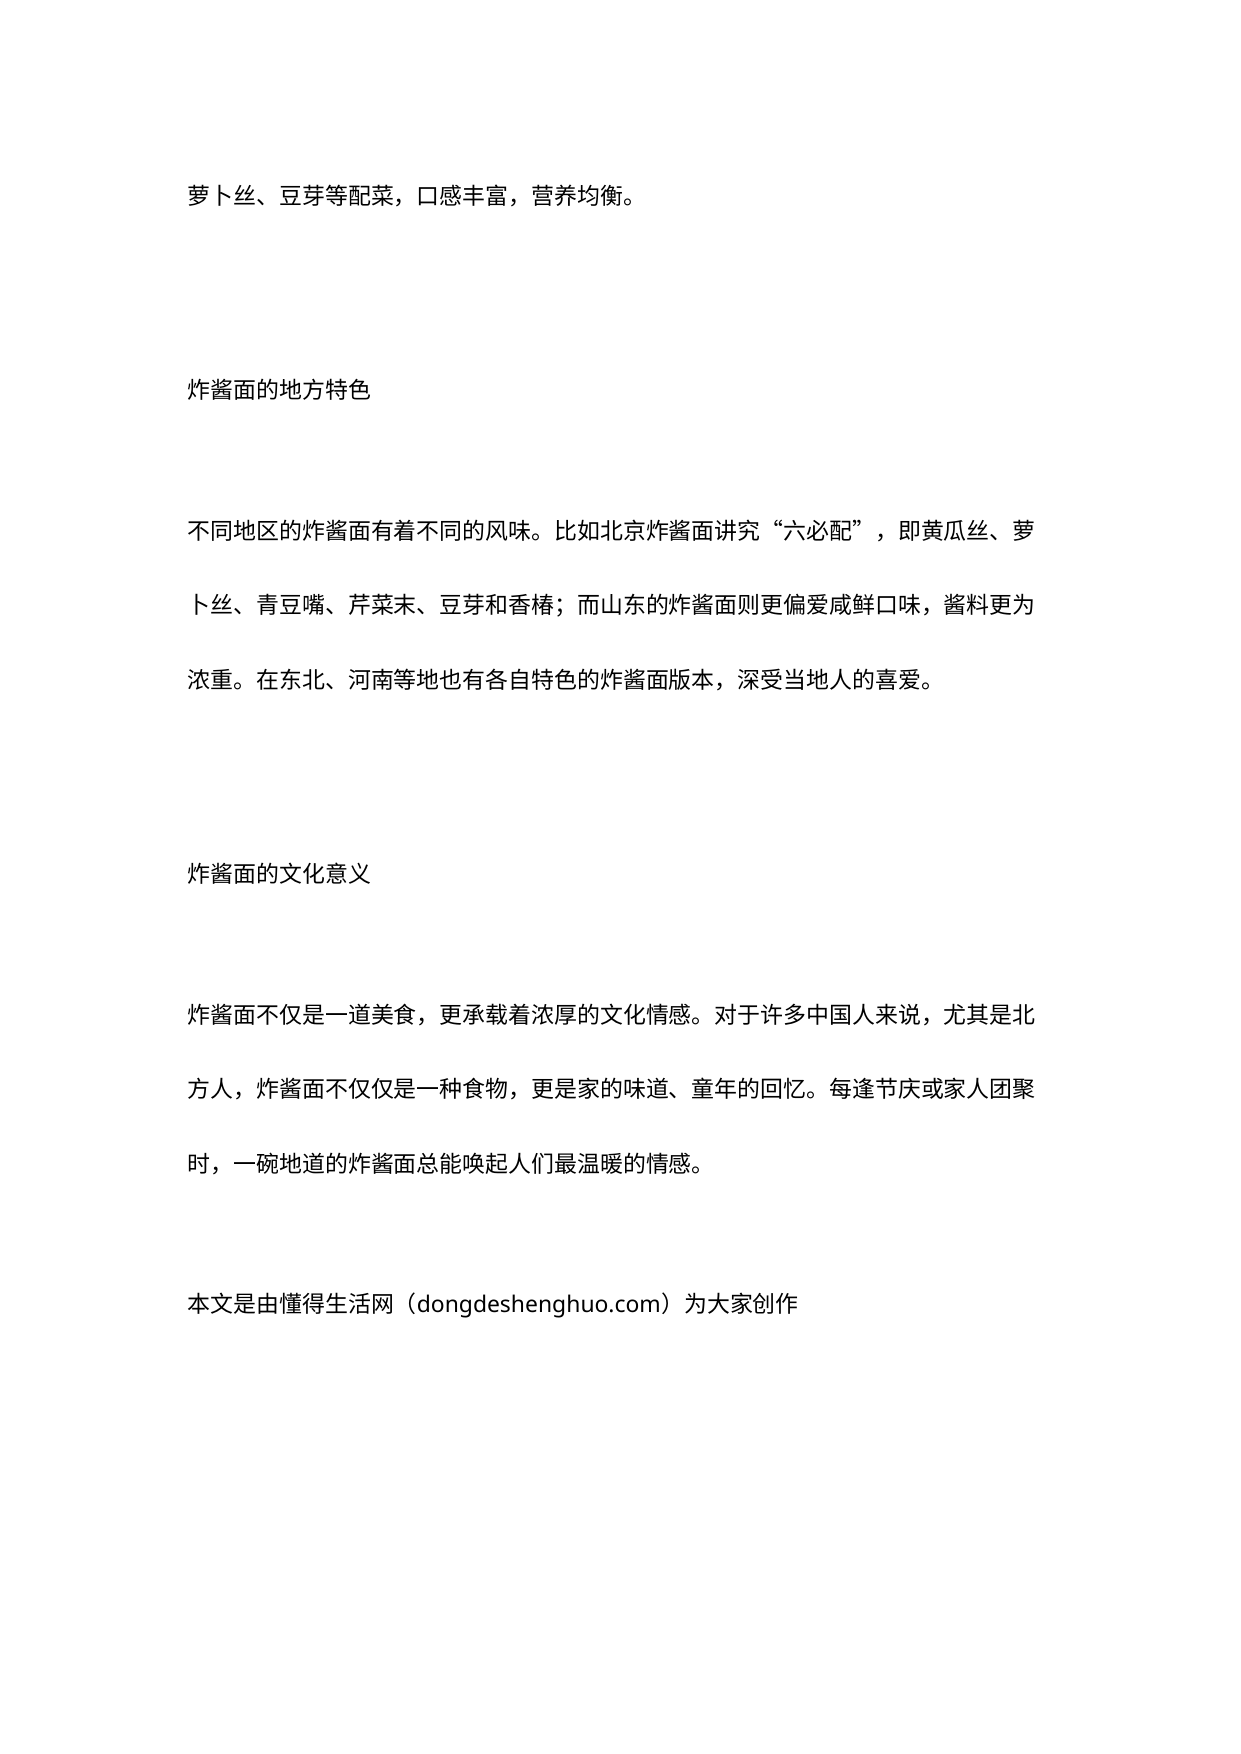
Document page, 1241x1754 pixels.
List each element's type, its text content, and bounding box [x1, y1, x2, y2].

text 炸酱面不仅是一道美食，更承载着浓厚的文化情感。对于许多中国人来说，尤其是北方人，炸酱面不仅仅是一种食物，更是家的味道、童年的回忆。每逢节庆或家人团聚时，一碗地道的炸酱面总能唤起人们最温暖的情感。 [187, 981, 1053, 1195]
text 炸酱面的地方特色 [187, 356, 1053, 421]
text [187, 162, 1053, 227]
text 本文是由懂得生活网（dongdeshenghuo.com）为大家创作 [187, 1271, 1053, 1336]
text 炸酱面的文化意义 [187, 840, 1053, 905]
text 不同地区的炸酱面有着不同的风味。比如北京炸酱面讲究“六必配”，即黄瓜丝、萝卜丝、青豆嘴、芹菜末、豆芽和香椿；而山东的炸酱面则更偏爱咸鲜口味，酱料更为浓重。在东北、河南等地也有各自特色的炸酱面版本，深受当地人的喜爱。 [187, 497, 1053, 711]
